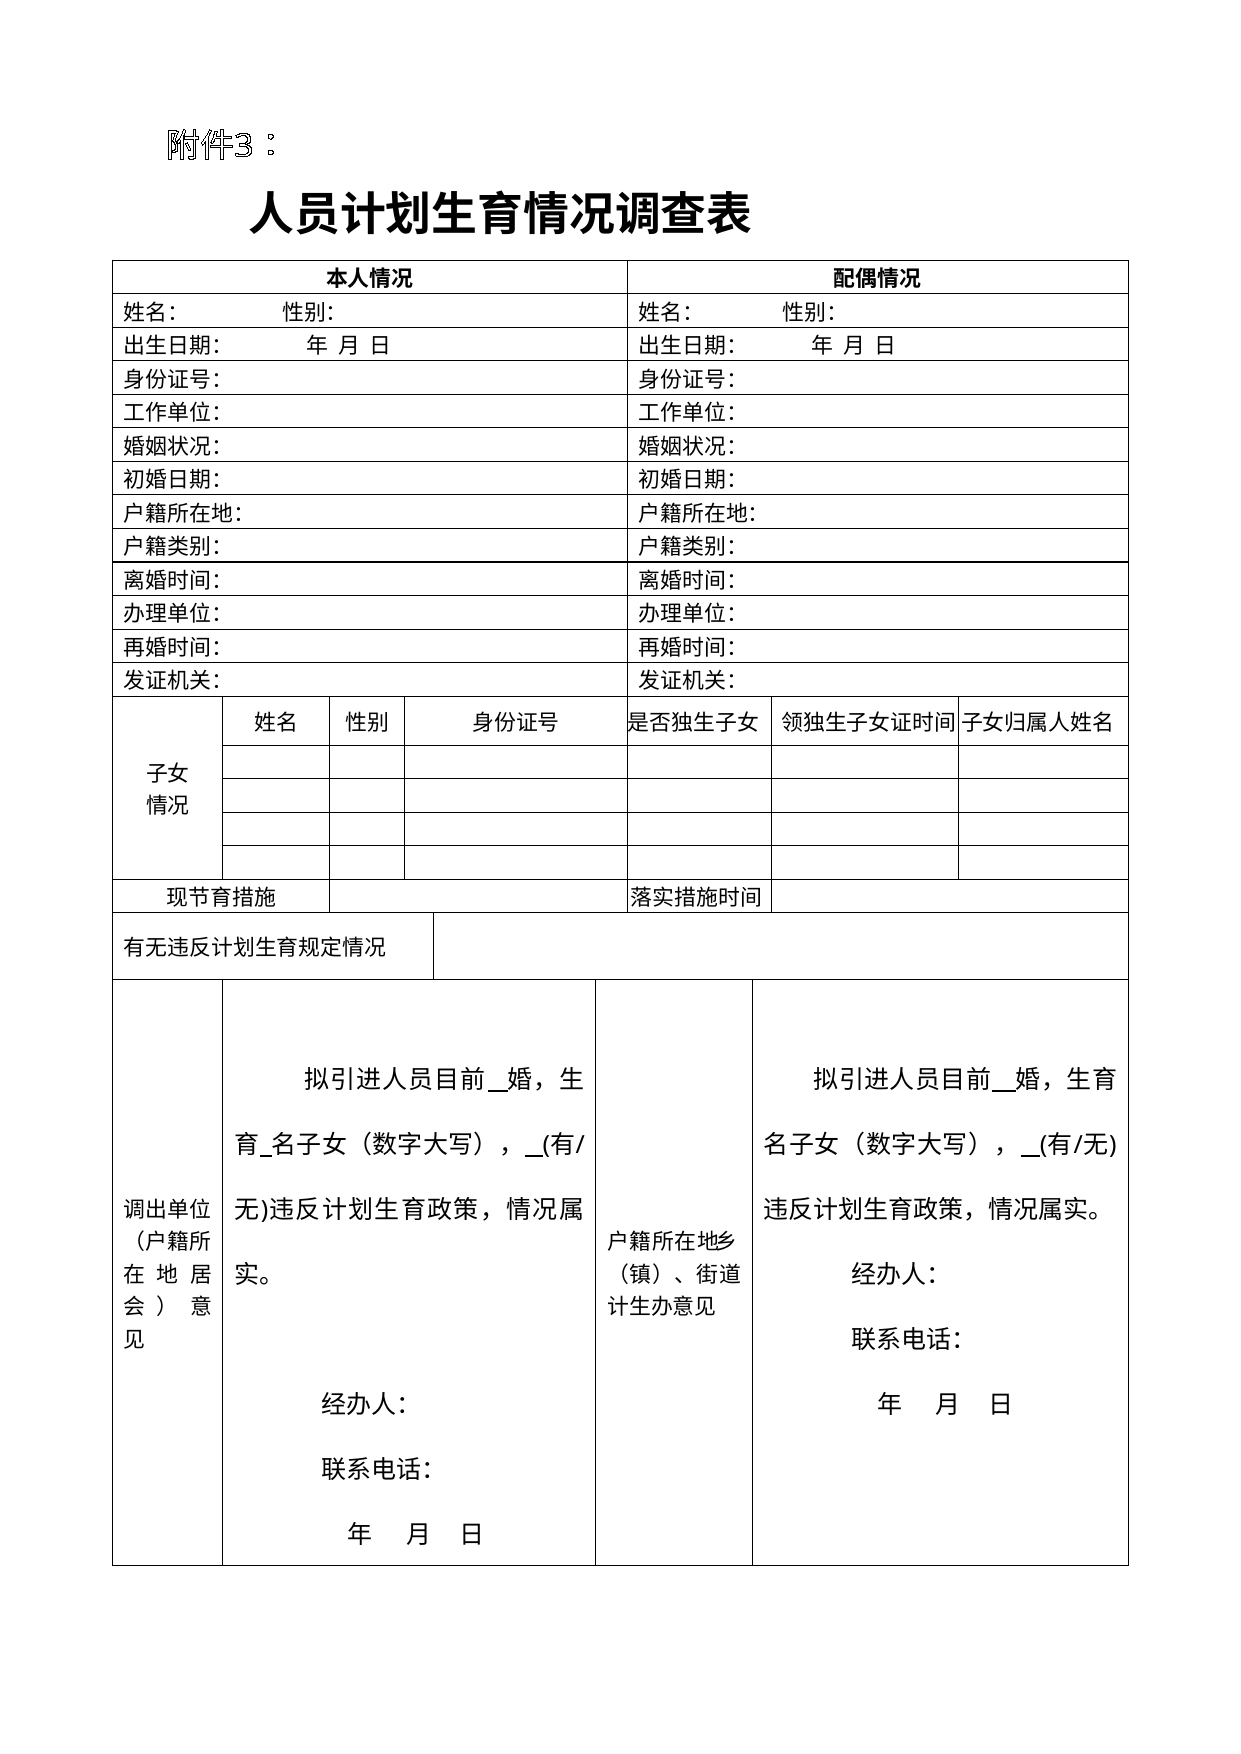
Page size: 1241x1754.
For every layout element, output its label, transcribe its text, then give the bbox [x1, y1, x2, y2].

table_cell 身份证号： [628, 361, 1128, 394]
table_cell [772, 746, 958, 778]
table_cell 离婚时间： [113, 563, 627, 595]
table_cell [959, 746, 1128, 778]
table_cell 身份证号 [405, 697, 627, 744]
table_cell 性别 [330, 697, 404, 744]
table_cell 落实措施时间 [628, 880, 771, 912]
table_cell 现节育措施 [113, 880, 329, 912]
table_cell 离婚时间： [628, 563, 1128, 595]
table_cell [330, 846, 404, 879]
table_cell [628, 813, 771, 845]
table_cell [330, 880, 627, 912]
table_cell [772, 846, 958, 879]
table_cell [405, 779, 627, 812]
table_cell [772, 779, 958, 812]
table_cell 工作单位： [628, 395, 1128, 427]
table_cell 户籍所在地： [628, 495, 1128, 528]
table_cell 姓名： 性别： [628, 294, 1128, 327]
table_cell 办理单位： [628, 596, 1128, 628]
table_cell 户籍类别： [628, 529, 1128, 561]
table_cell [330, 746, 404, 778]
table_header 配偶情况 [628, 261, 1128, 293]
table_cell 子女 情况 [113, 697, 222, 879]
table_cell 出生日期： 年 月 日 [628, 328, 1128, 360]
table_cell [628, 746, 771, 778]
table_cell [330, 813, 404, 845]
table_cell [959, 846, 1128, 879]
table_cell [959, 813, 1128, 845]
table_cell [772, 880, 1128, 912]
table_cell 姓名： 性别： [113, 294, 627, 327]
table_cell 再婚时间： [628, 630, 1128, 662]
table_cell 子女归属人姓名 [959, 697, 1128, 744]
table_cell 户籍所在地乡（镇）、街道计生办意见 [596, 980, 752, 1565]
table_cell 办理单位： [113, 596, 627, 628]
table_cell [772, 813, 958, 845]
table_cell [223, 813, 329, 845]
table_cell 婚姻状况： [113, 428, 627, 461]
table_cell 调出单位 （户籍所 在地居会）意 见 [113, 980, 222, 1565]
table_cell 发证机关： [113, 663, 627, 696]
table_cell [405, 846, 627, 879]
table_cell [628, 846, 771, 879]
table_cell 出生日期： 年 月 日 [113, 328, 627, 360]
table_cell [405, 813, 627, 845]
table_cell 是否独生子女 [628, 697, 771, 744]
table_cell 拟引进人员目前 婚，生育 名子女（数字大写）， (有/无)违反计划生育政策，情况属实。 经办人： 联系电话： 年 月 日 [753, 980, 1128, 1565]
table_cell [434, 913, 1128, 979]
table_cell 初婚日期： [113, 462, 627, 494]
table_cell [223, 779, 329, 812]
table_cell 拟引进人员目前 婚，生育 名子女（数字大写）， (有/无)违反计划生育政策，情况属实。 经办人： 联系电话： 年 月 日 [223, 980, 595, 1565]
table_cell [330, 779, 404, 812]
table_cell 有无违反计划生育规定情况 [113, 913, 433, 979]
table_cell 发证机关： [628, 663, 1128, 696]
table_cell [405, 746, 627, 778]
table_cell 户籍所在地： [113, 495, 627, 528]
table_cell 领独生子女证时间 [772, 697, 958, 744]
table_cell 婚姻状况： [628, 428, 1128, 461]
text 人员计划生育情况调查表 [187, 162, 1053, 259]
table_cell 姓名 [223, 697, 329, 744]
table_cell [628, 779, 771, 812]
table_cell [223, 846, 329, 879]
table_cell 户籍类别： [113, 529, 627, 561]
table_cell 初婚日期： [628, 462, 1128, 494]
table_cell 工作单位： [113, 395, 627, 427]
table_header 本人情况 [113, 261, 627, 293]
table_cell [959, 779, 1128, 812]
table_cell [223, 746, 329, 778]
table_cell 身份证号： [113, 361, 627, 394]
table_cell 再婚时间： [113, 630, 627, 662]
